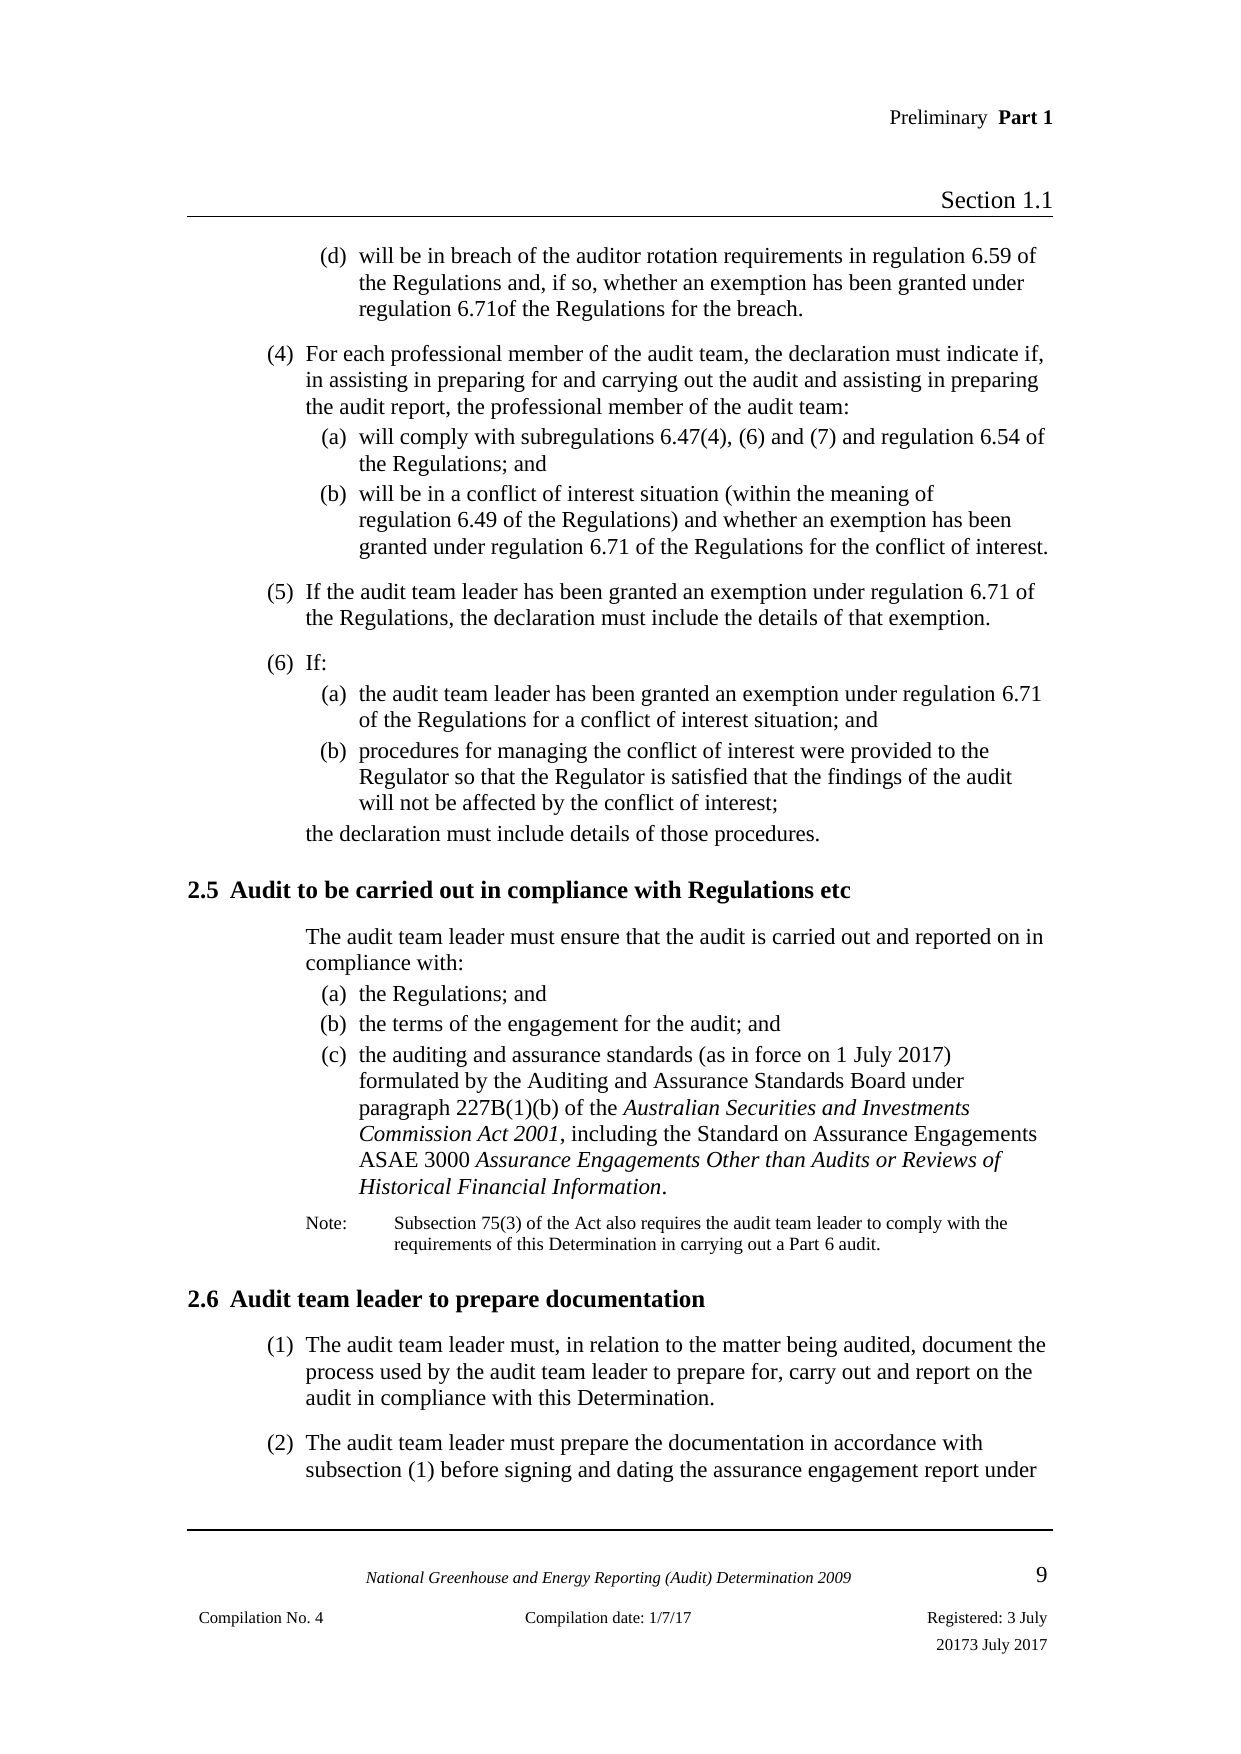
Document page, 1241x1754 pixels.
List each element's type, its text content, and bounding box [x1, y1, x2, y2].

text (b) the terms of the engagement for the audit; and [187, 1010, 1053, 1037]
text (a) the audit team leader has been granted an exemption under regulation 6.71 of the Regulations for a conflict of interest situation; and [187, 680, 1053, 733]
text 2.6 Audit team leader to prepare documentation [187, 1284, 1053, 1313]
text (5) If the audit team leader has been granted an exemption under regulation 6.71 of the Regulations, the declaration must include the details of that exemption. [187, 578, 1053, 631]
text Note: Subsection 75(3) of the Act also requires the audit team leader to comply with the requirements of this Determination in carrying out a Part 6 audit. [305, 1212, 1053, 1255]
text (b) procedures for managing the conflict of interest were provided to the Regulator so that the Regulator is satisfied that the findings of the audit will not be affected by the conflict of interest; [187, 737, 1053, 816]
text (a) will comply with subregulations 6.47(4), (6) and (7) and regulation 6.54 of the Regulations; and [187, 423, 1053, 476]
text (a) the Regulations; and [187, 980, 1053, 1006]
text The audit team leader must ensure that the audit is carried out and reported on in compliance with: [187, 923, 1053, 976]
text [187, 1429, 1053, 1482]
text (b) will be in a conflict of interest situation (within the meaning of regulation 6.49 of the Regulations) and whether an exemption has been granted under regulation 6.71 of the Regulations for the conflict of interest. [187, 480, 1053, 559]
text (c) the auditing and assurance standards (as in force on 1 July 2017) formulated by the Auditing and Assurance Standards Board under paragraph 227B(1)(b) of the Australian Securities and Investments Commission Act 2001, including the Standard on Assurance Engagements ASAE 3000 Assurance Engagements Other than Audits or Reviews of Historical Financial Information. [187, 1041, 1053, 1199]
text (1) The audit team leader must, in relation to the matter being audited, document the process used by the audit team leader to prepare for, carry out and report on the audit in compliance with this Determination. [187, 1332, 1053, 1411]
text the declaration must include details of those procedures. [305, 820, 1053, 846]
text (6) If: [187, 649, 1053, 676]
text (4) For each professional member of the audit team, the declaration must indicate if, in assisting in preparing for and carrying out the audit and assisting in preparing the audit report, the professional member of the audit team: [187, 340, 1053, 419]
text 2.5 Audit to be carried out in compliance with Regulations etc [187, 876, 1053, 904]
text (d) will be in breach of the auditor rotation requirements in regulation 6.59 of the Regulations and, if so, whether an exemption has been granted under regulation 6.71of the Regulations for the breach. [187, 242, 1053, 321]
